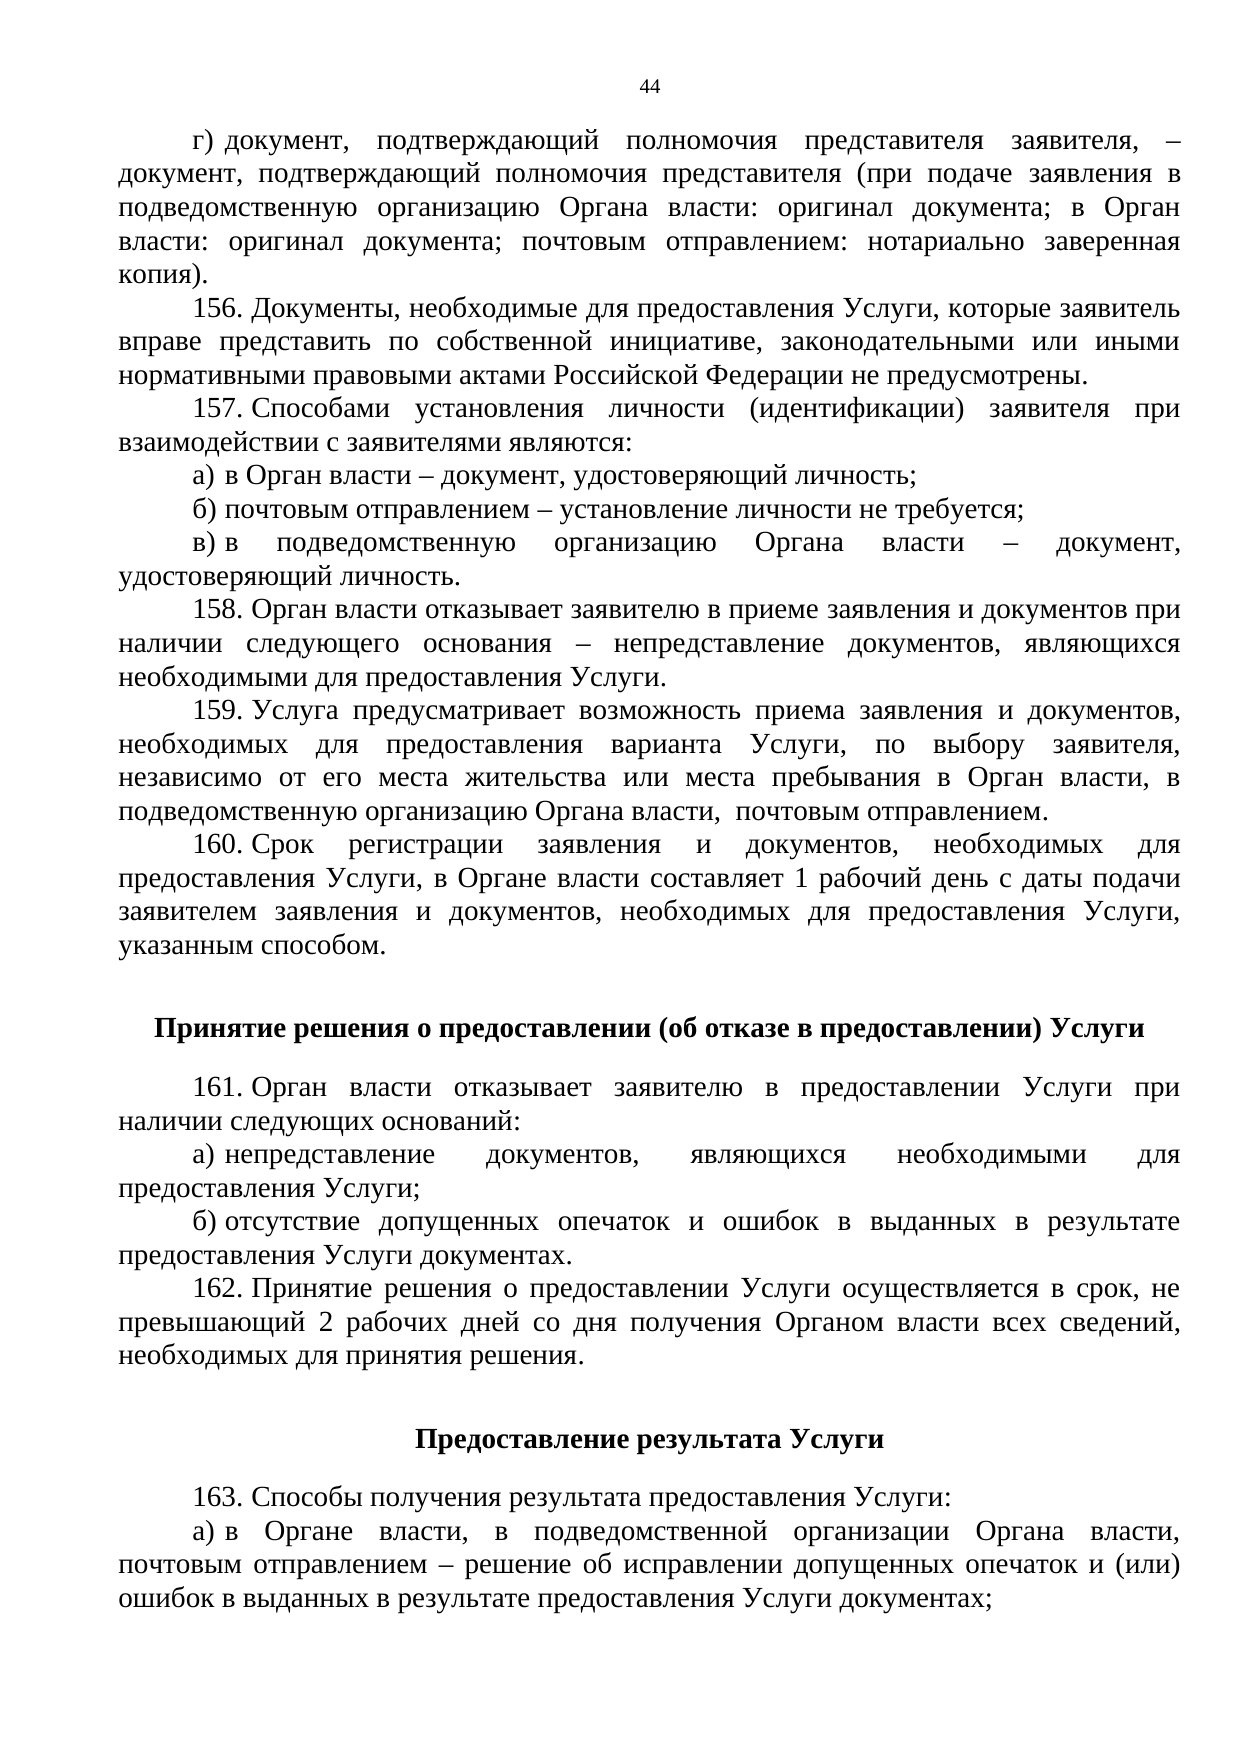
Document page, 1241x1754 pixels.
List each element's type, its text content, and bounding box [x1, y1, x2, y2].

list документ, подтверждающий полномочия представителя заявителя, – документ, подтверждающий полномочия представителя (при подаче заявления в подведомственную организацию Органа власти: оригинал документа; в Орган власти: оригинал документа; почтовым отправлением: нотариально заверенная копия). [118, 122, 1181, 290]
list в Органе власти, в подведомственной организации Органа власти, почтовым отправлением – решение об исправлении допущенных опечаток и (или) ошибок в выданных в результате предоставления Услуги документах; [118, 1513, 1181, 1614]
list Орган власти отказывает заявителю в приеме заявления и документов при наличии следующего основания – непредставление документов, являющихся необходимыми для предоставления Услуги. [118, 592, 1181, 692]
list Документы, необходимые для предоставления Услуги, которые заявитель вправе представить по собственной инициативе, законодательными или иными нормативными правовыми актами Российской Федерации не предусмотрены. [118, 290, 1181, 390]
list Способы получения результата предоставления Услуги: [118, 1479, 1181, 1513]
text Предоставление результата Услуги [118, 1421, 1181, 1454]
list отсутствие допущенных опечаток и ошибок в выданных в результате предоставления Услуги документах. [118, 1203, 1181, 1270]
list в подведомственную организацию Органа власти – документ, удостоверяющий личность. [118, 524, 1181, 592]
list Принятие решения о предоставлении Услуги осуществляется в срок, не превышающий 2 рабочих дней со дня получения Органом власти всех сведений, необходимых для принятия решения. [118, 1270, 1181, 1371]
list в Орган власти – документ, удостоверяющий личность; [118, 457, 1181, 491]
list Орган власти отказывает заявителю в предоставлении Услуги при наличии следующих оснований: [118, 1069, 1181, 1136]
list непредставление документов, являющихся необходимыми для предоставления Услуги; [118, 1136, 1181, 1203]
list Услуга предусматривает возможность приема заявления и документов, необходимых для предоставления варианта Услуги, по выбору заявителя, независимо от его места жительства или места пребывания в Орган власти, в подведомственную организацию Органа власти, почтовым отправлением. [118, 692, 1181, 826]
list Способами установления личности (идентификации) заявителя при взаимодействии с заявителями являются: [118, 390, 1181, 457]
list Срок регистрации заявления и документов, необходимых для предоставления Услуги, в Органе власти составляет 1 рабочий день с даты подачи заявителем заявления и документов, необходимых для предоставления Услуги, указанным способом. [118, 826, 1181, 961]
list почтовым отправлением – установление личности не требуется; [118, 491, 1181, 524]
text Принятие решения о предоставлении (об отказе в предоставлении) Услуги [118, 1011, 1181, 1044]
